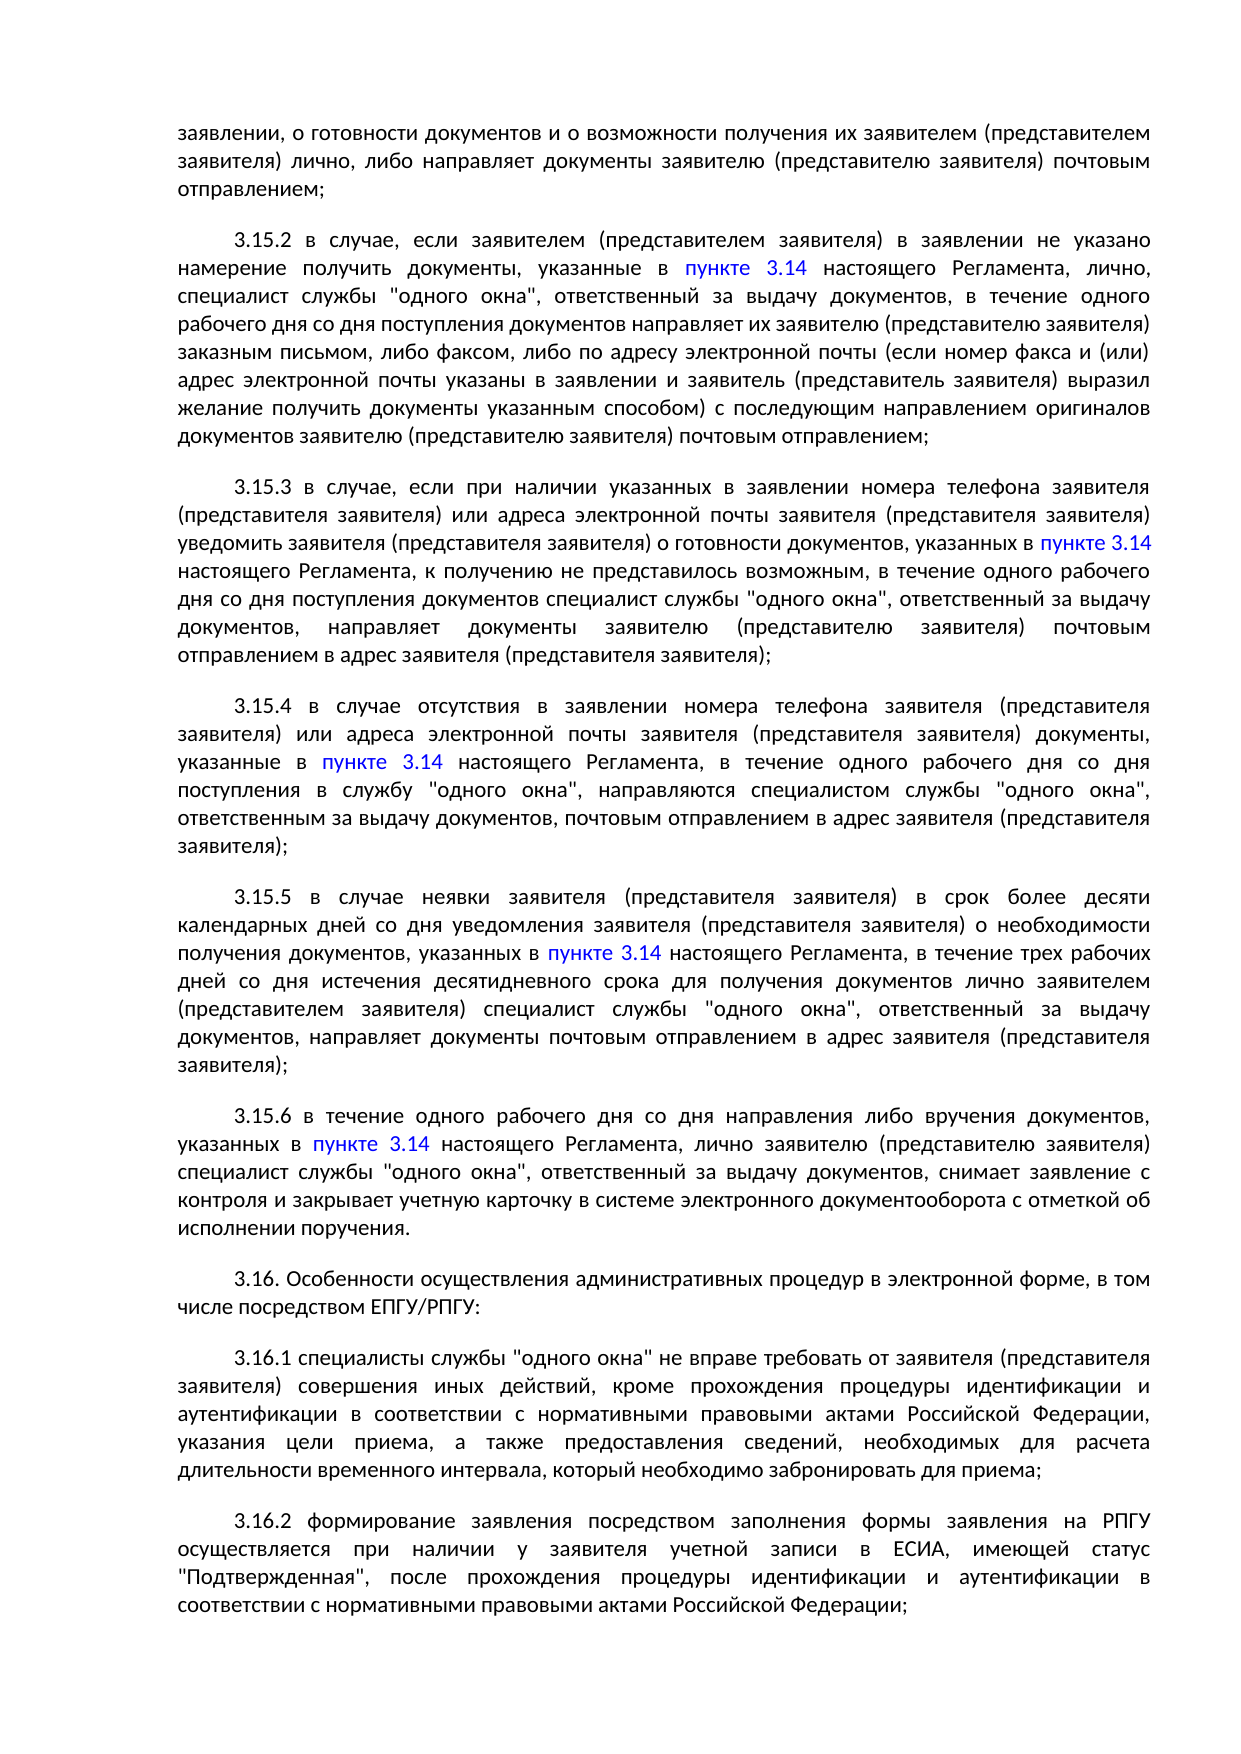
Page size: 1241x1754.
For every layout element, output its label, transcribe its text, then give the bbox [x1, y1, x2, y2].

text 3.15.6 в течение одного рабочего дня со дня направления либо вручения документов, указанных в пункте 3.14 настоящего Регламента, лично заявителю (представителю заявителя) специалист службы "одного окна", ответственный за выдачу документов, снимает заявление с контроля и закрывает учетную карточку в системе электронного документооборота с отметкой об исполнении поручения. [177, 1101, 1152, 1241]
text 3.15.2 в случае, если заявителем (представителем заявителя) в заявлении не указано намерение получить документы, указанные в пункте 3.14 настоящего Регламента, лично, специалист службы "одного окна", ответственный за выдачу документов, в течение одного рабочего дня со дня поступления документов направляет их заявителю (представителю заявителя) заказным письмом, либо факсом, либо по адресу электронной почты (если номер факса и (или) адрес электронной почты указаны в заявлении и заявитель (представитель заявителя) выразил желание получить документы указанным способом) с последующим направлением оригиналов документов заявителю (представителю заявителя) почтовым отправлением; [177, 225, 1152, 449]
text 3.15.5 в случае неявки заявителя (представителя заявителя) в срок более десяти календарных дней со дня уведомления заявителя (представителя заявителя) о необходимости получения документов, указанных в пункте 3.14 настоящего Регламента, в течение трех рабочих дней со дня истечения десятидневного срока для получения документов лично заявителем (представителем заявителя) специалист службы "одного окна", ответственный за выдачу документов, направляет документы почтовым отправлением в адрес заявителя (представителя заявителя); [177, 882, 1152, 1078]
text 3.15.3 в случае, если при наличии указанных в заявлении номера телефона заявителя (представителя заявителя) или адреса электронной почты заявителя (представителя заявителя) уведомить заявителя (представителя заявителя) о готовности документов, указанных в пункте 3.14 настоящего Регламента, к получению не представилось возможным, в течение одного рабочего дня со дня поступления документов специалист службы "одного окна", ответственный за выдачу документов, направляет документы заявителю (представителю заявителя) почтовым отправлением в адрес заявителя (представителя заявителя); [177, 472, 1152, 668]
text 3.16. Особенности осуществления административных процедур в электронной форме, в том числе посредством ЕПГУ/РПГУ: [177, 1264, 1152, 1320]
text 3.16.2 формирование заявления посредством заполнения формы заявления на РПГУ осуществляется при наличии у заявителя учетной записи в ЕСИА, имеющей статус "Подтвержденная", после прохождения процедуры идентификации и аутентификации в соответствии с нормативными правовыми актами Российской Федерации; [177, 1506, 1152, 1618]
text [177, 118, 1152, 202]
text 3.15.4 в случае отсутствия в заявлении номера телефона заявителя (представителя заявителя) или адреса электронной почты заявителя (представителя заявителя) документы, указанные в пункте 3.14 настоящего Регламента, в течение одного рабочего дня со дня поступления в службу "одного окна", направляются специалистом службы "одного окна", ответственным за выдачу документов, почтовым отправлением в адрес заявителя (представителя заявителя); [177, 691, 1152, 859]
text 3.16.1 специалисты службы "одного окна" не вправе требовать от заявителя (представителя заявителя) совершения иных действий, кроме прохождения процедуры идентификации и аутентификации в соответствии с нормативными правовыми актами Российской Федерации, указания цели приема, а также предоставления сведений, необходимых для расчета длительности временного интервала, который необходимо забронировать для приема; [177, 1343, 1152, 1483]
